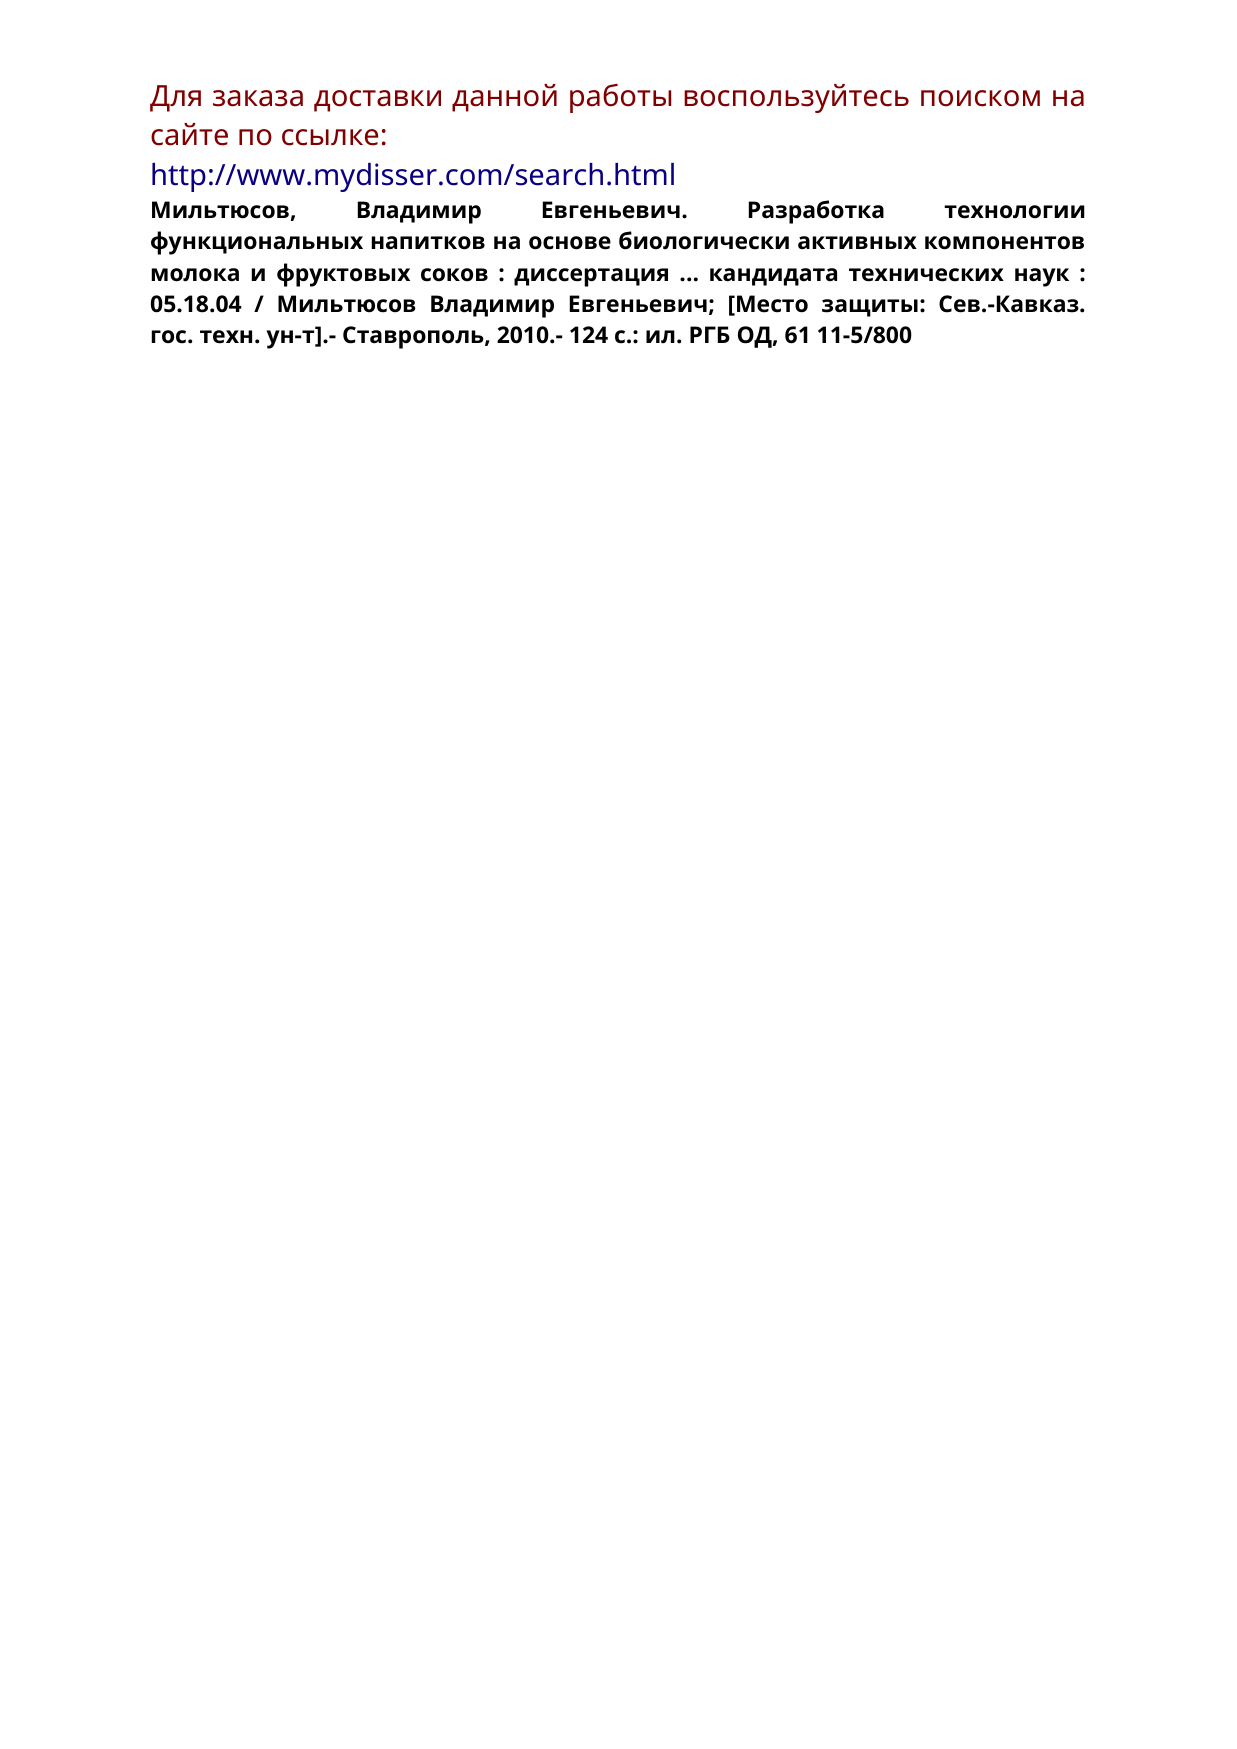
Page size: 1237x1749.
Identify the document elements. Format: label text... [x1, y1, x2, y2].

text Мильтюсов, Владимир Евгеньевич. Разработка технологии функциональных напитков на основе биологически активных компонентов молока и фруктовых соков : диссертация ... кандидата технических наук : 05.18.04 / Мильтюсов Владимир Евгеньевич; [Место защиты: Сев.-Кавказ. гос. техн. ун-т].- Ставрополь, 2010.- 124 с.: ил. РГБ ОД, 61 11-5/800 [150, 194, 1086, 350]
